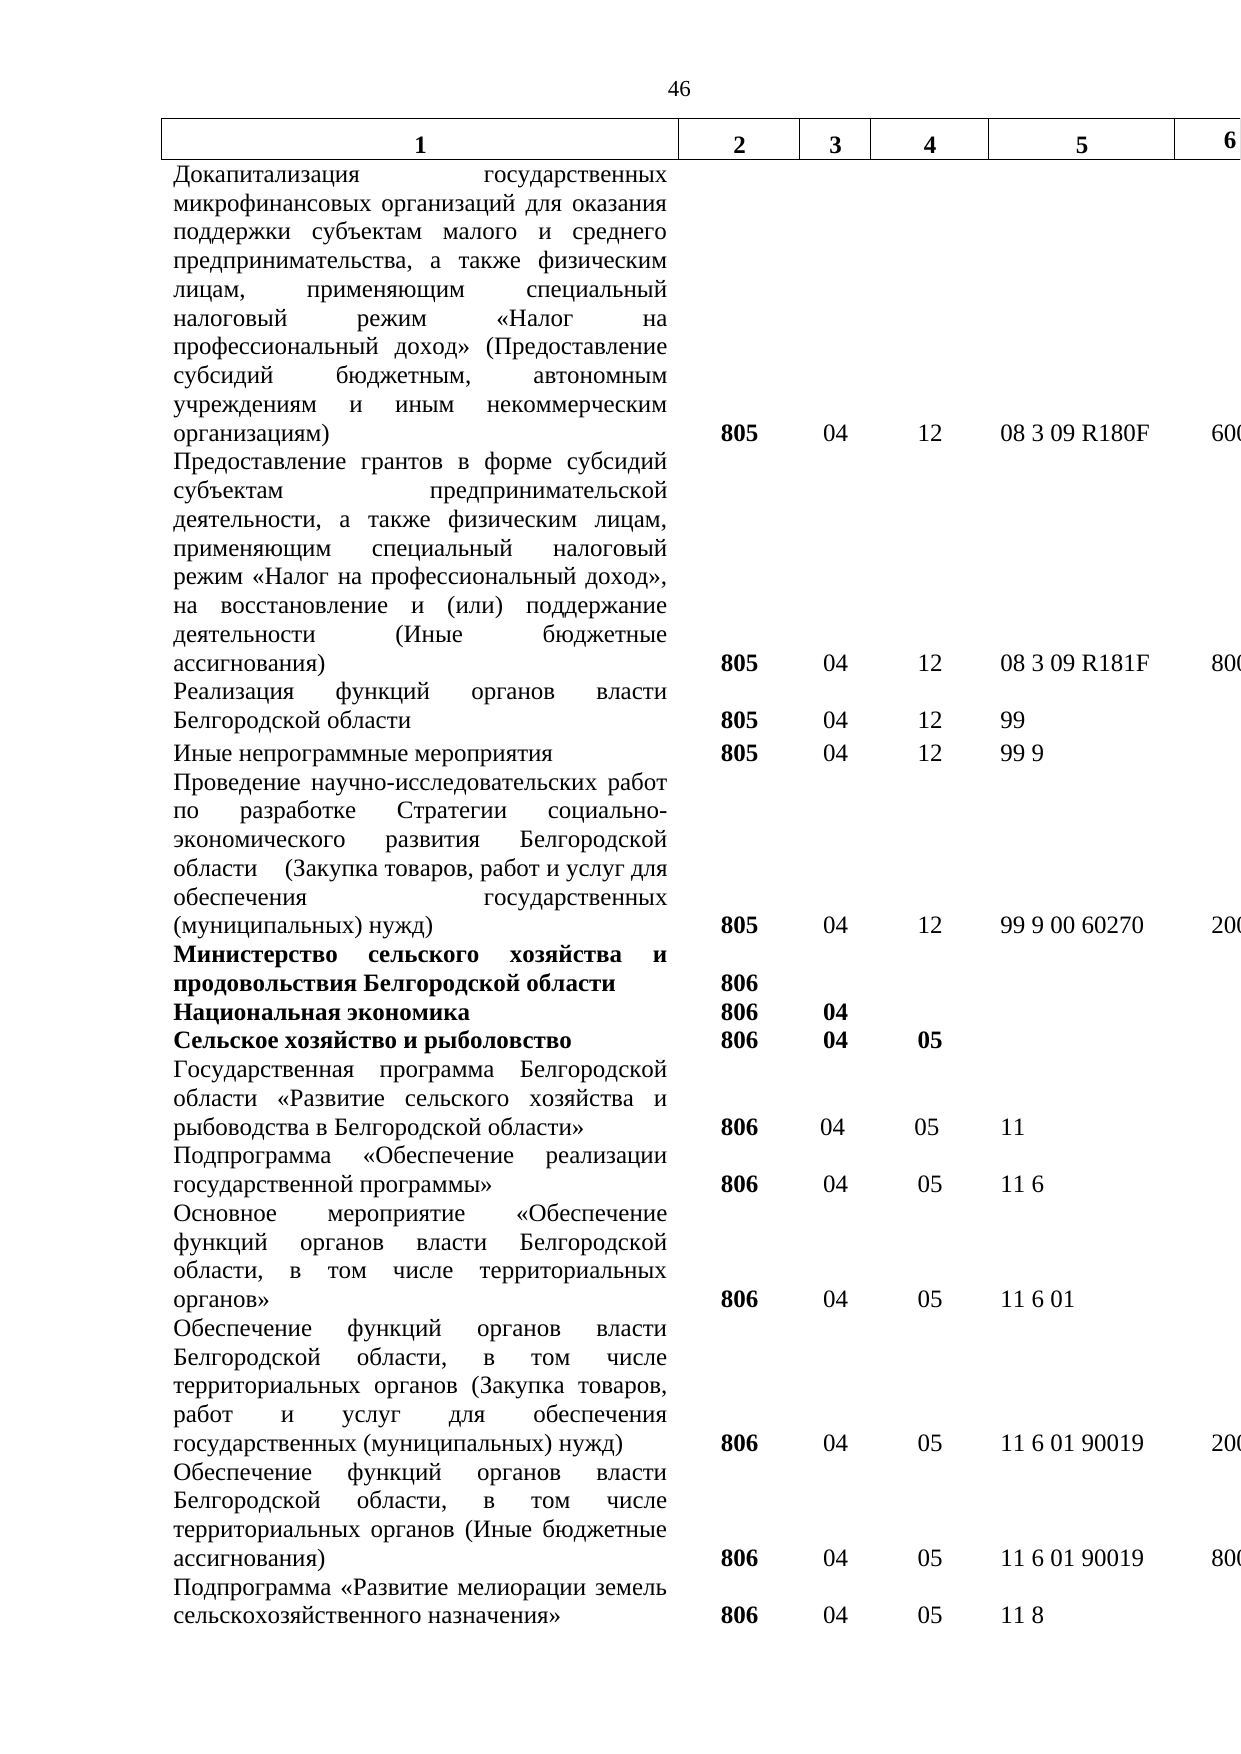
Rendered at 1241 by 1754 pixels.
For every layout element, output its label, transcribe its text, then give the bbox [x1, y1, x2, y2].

table_header 3 [800, 119, 870, 159]
table_header 4 [871, 119, 988, 159]
table_header 5 [989, 119, 1174, 159]
table_header 6 [1175, 119, 1240, 159]
table_header 1 [162, 119, 678, 159]
table_header 2 [679, 119, 799, 159]
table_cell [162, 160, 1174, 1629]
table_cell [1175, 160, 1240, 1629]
